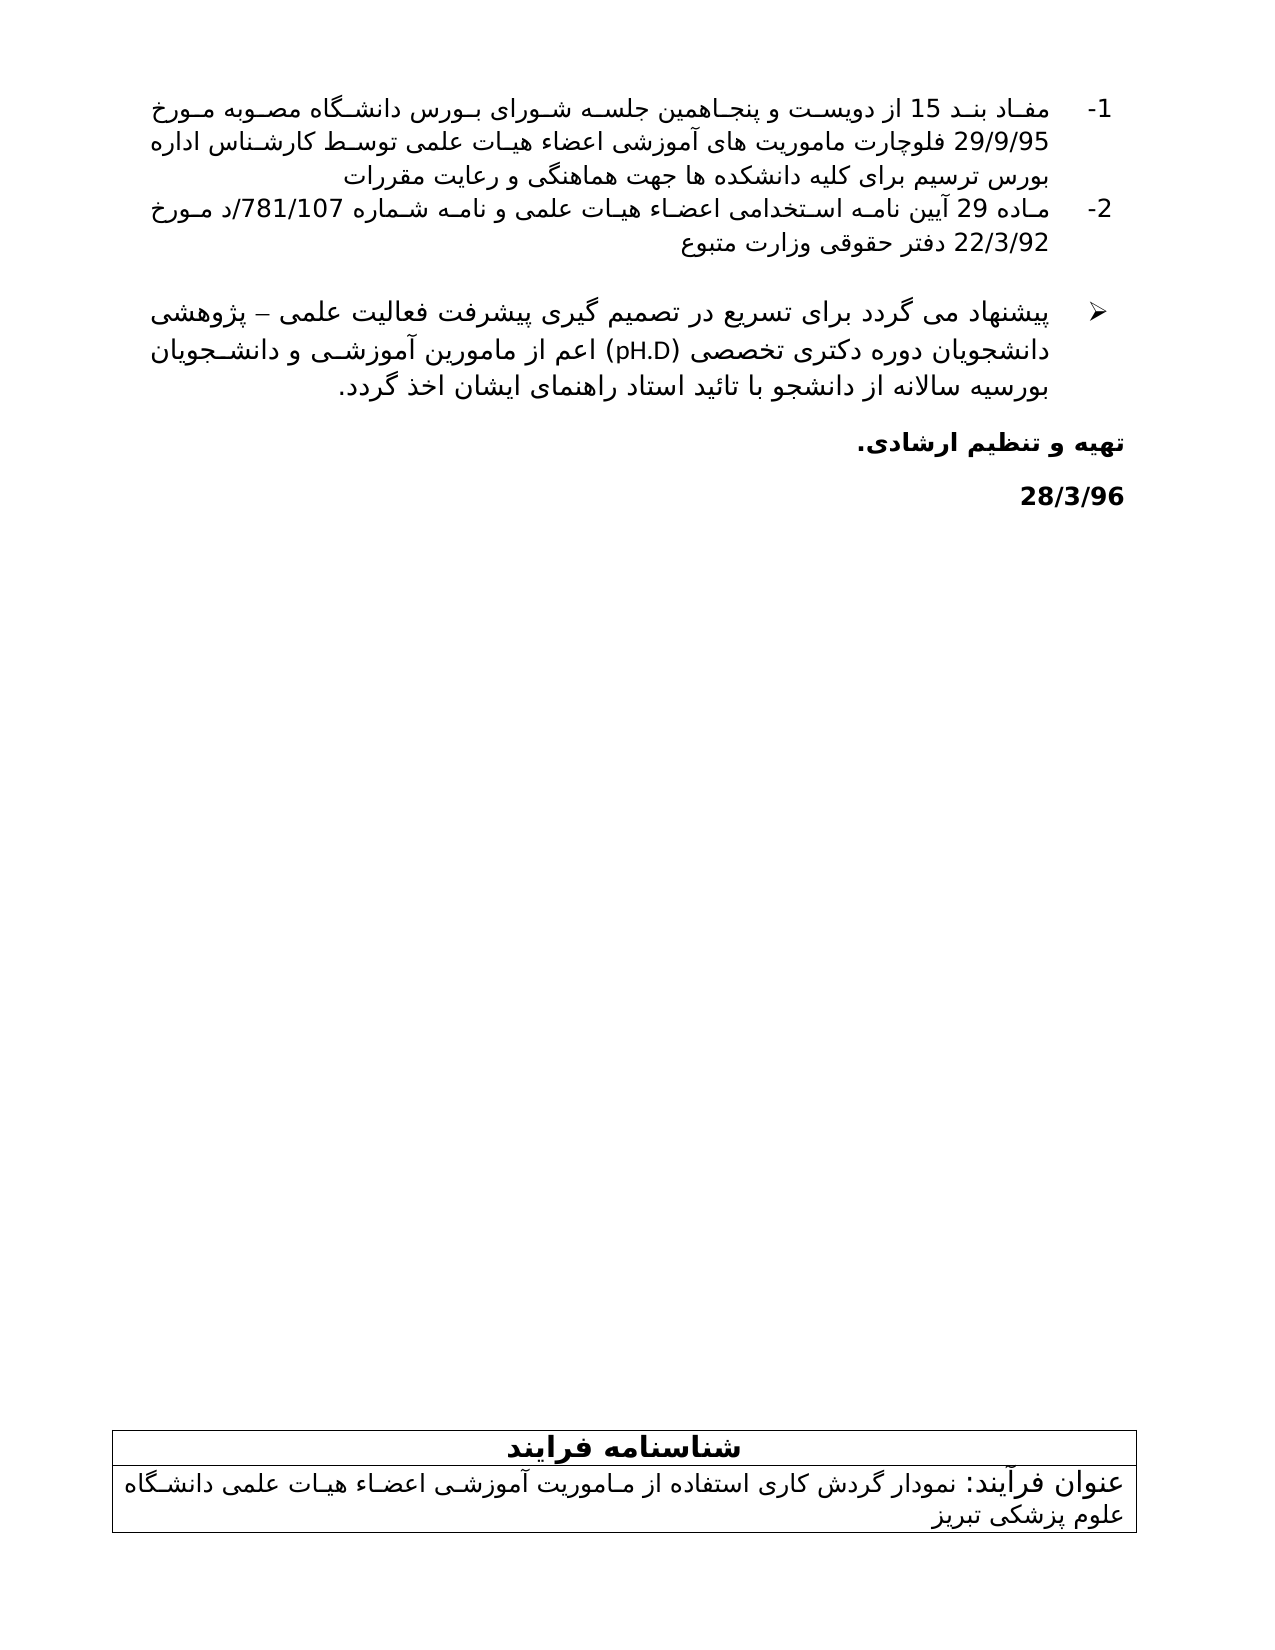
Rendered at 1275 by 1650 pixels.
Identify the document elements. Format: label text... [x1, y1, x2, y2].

list ماده 29 آیین نامه استخدامی اعضاء هیات علمی و نامه شماره 781/107/د مورخ 22/3/92 دفتر حقوقی وزارت متبوع [150, 194, 1087, 257]
text تهیه و تنظیم ارشادی. [150, 428, 1125, 457]
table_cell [113, 1466, 1136, 1532]
list پیشنهاد می گردد برای تسریع در تصمیم گیری پیشرفت فعالیت علمی – پژوهشی دانشجویان دوره دکتری تخصصی (pH.D) اعم از مامورین آموزشی و دانشجویان بورسیه سالانه از دانشجو با تائید استاد راهنمای ایشان اخذ گردد. [150, 296, 1087, 402]
text 28/3/96 [150, 482, 1125, 511]
list مفاد بند 15 از دویست و پنجاهمین جلسه شورای بورس دانشگاه مصوبه مورخ 29/9/95 فلوچارت ماموریت های آموزشی اعضاء هیات علمی توسط کارشناس اداره بورس ترسیم برای کلیه دانشکده ها جهت هماهنگی و رعایت مقررات [150, 94, 1087, 190]
table_header شناسنامه فرایند [113, 1431, 1136, 1465]
